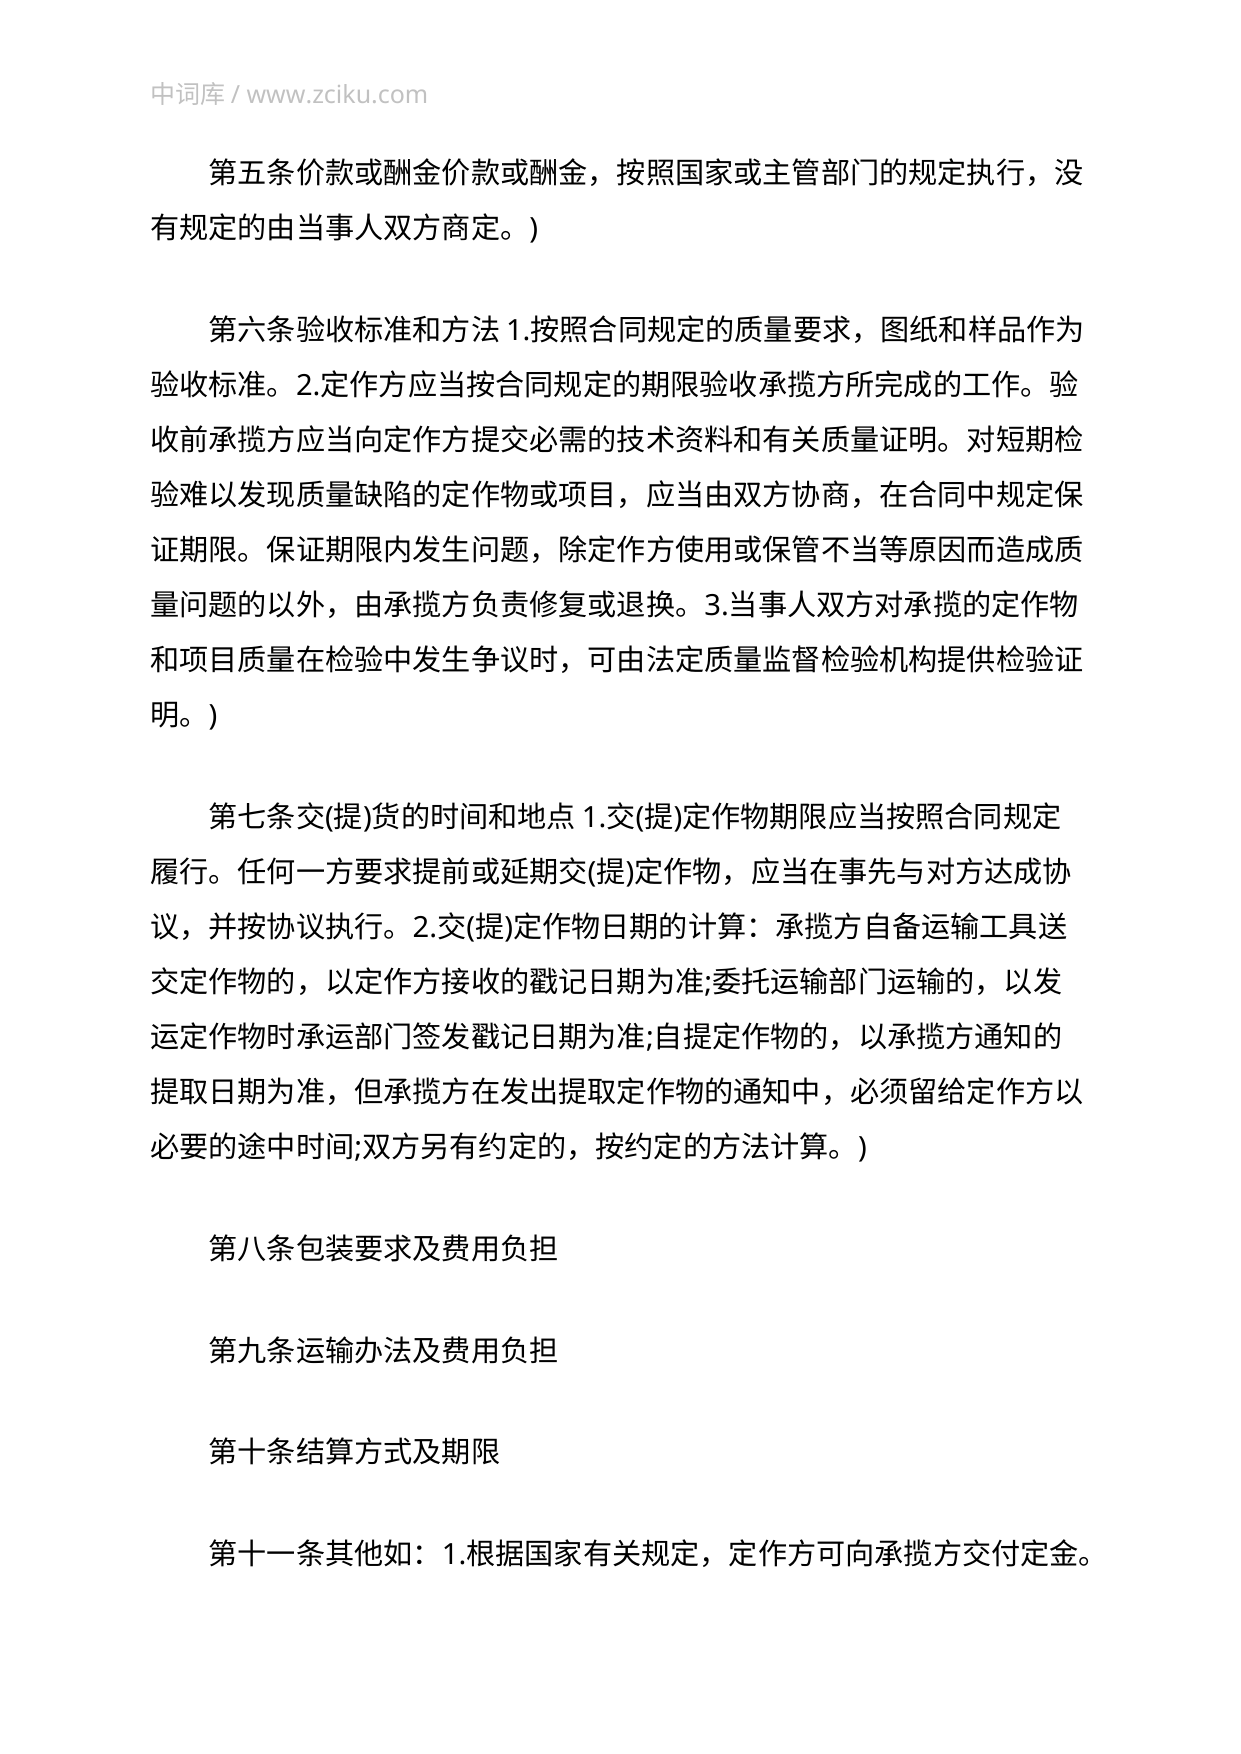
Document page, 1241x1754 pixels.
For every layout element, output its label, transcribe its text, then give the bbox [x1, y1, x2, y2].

text 第九条运输办法及费用负担 [150, 1327, 1090, 1369]
text 第八条包装要求及费用负担 [150, 1225, 1090, 1268]
text 第十条结算方式及期限 [150, 1429, 1090, 1471]
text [150, 1531, 1090, 1573]
text 第七条交(提)货的时间和地点1.交(提)定作物期限应当按照合同规定履行。任何一方要求提前或延期交(提)定作物，应当在事先与对方达成协议，并按协议执行。2.交(提)定作物日期的计算：承揽方自备运输工具送交定作物的，以定作方接收的戳记日期为准;委托运输部门运输的，以发运定作物时承运部门签发戳记日期为准;自提定作物的，以承揽方通知的提取日期为准，但承揽方在发出提取定作物的通知中，必须留给定作方以必要的途中时间;双方另有约定的，按约定的方法计算。) [150, 793, 1090, 1166]
text 第六条验收标准和方法1.按照合同规定的质量要求，图纸和样品作为验收标准。2.定作方应当按合同规定的期限验收承揽方所完成的工作。验收前承揽方应当向定作方提交必需的技术资料和有关质量证明。对短期检验难以发现质量缺陷的定作物或项目，应当由双方协商，在合同中规定保证期限。保证期限内发生问题，除定作方使用或保管不当等原因而造成质量问题的以外，由承揽方负责修复或退换。3.当事人双方对承揽的定作物和项目质量在检验中发生争议时，可由法定质量监督检验机构提供检验证明。) [150, 307, 1090, 734]
text 第五条价款或酬金价款或酬金，按照国家或主管部门的规定执行，没有规定的由当事人双方商定。) [150, 150, 1090, 247]
